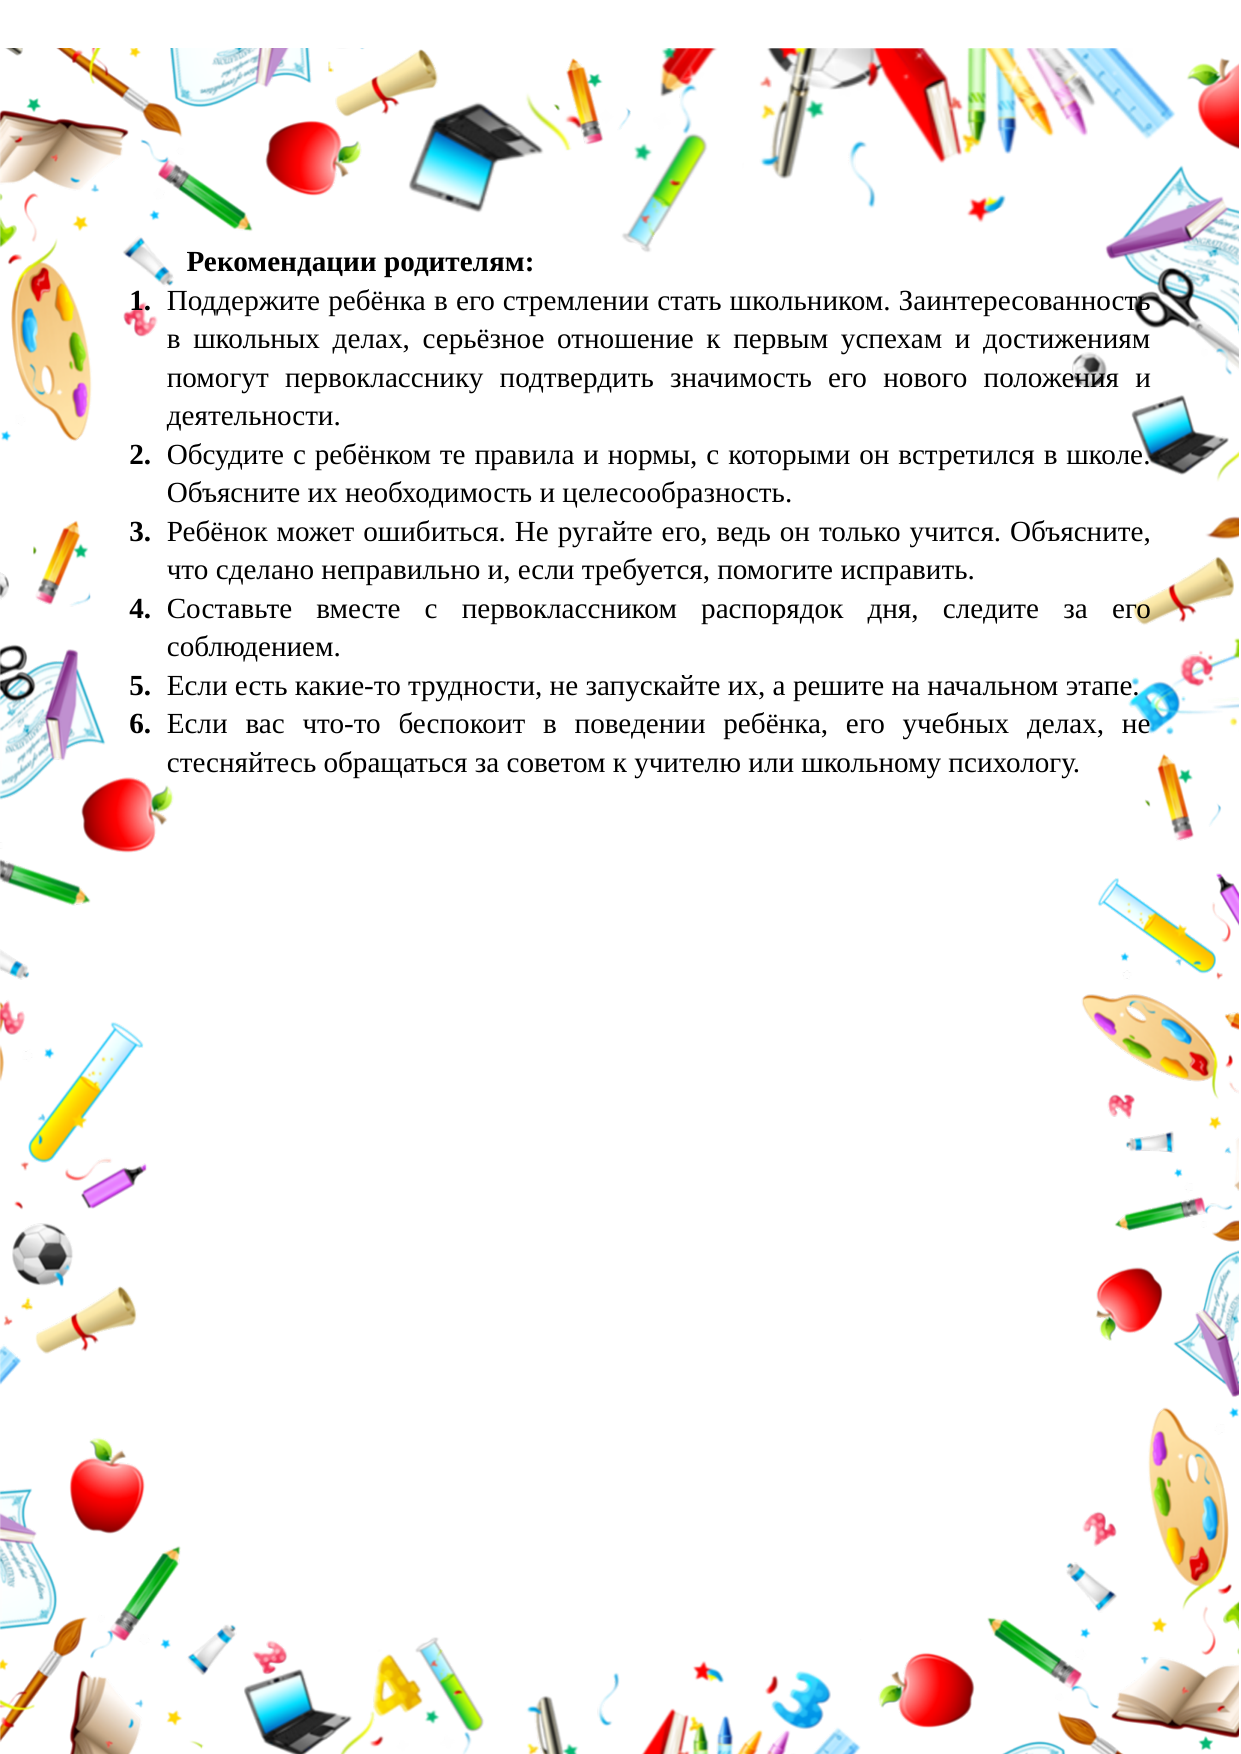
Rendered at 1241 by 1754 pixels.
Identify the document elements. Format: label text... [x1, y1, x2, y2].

list Если вас что-то беспокоит в поведении ребёнка, его учебных делах, не стесняйтесь обращаться за советом к учителю или школьному психологу. [129, 707, 1152, 779]
list Если есть какие-то трудности, не запускайте их, а решите на начальном этапе. [129, 668, 1152, 702]
text Рекомендации родителям: [92, 244, 1152, 278]
list Ребёнок может ошибиться. Не ругайте его, ведь он только учится. Объясните, что сделано неправильно и, если требуется, помогите исправить. [129, 514, 1152, 586]
list Поддержите ребёнка в его стремлении стать школьником. Заинтересованность в школьных делах, серьёзное отношение к первым успехам и достижениям помогут первокласснику подтвердить значимость его нового положения и деятельности. [129, 283, 1152, 432]
list Обсудите с ребёнком те правила и нормы, с которыми он встретился в школе. Объясните их необходимость и целесообразность. [129, 437, 1152, 509]
list Составьте вместе с первоклассником распорядок дня, следите за его соблюдением. [129, 591, 1152, 663]
picture [0, 48, 1239, 1754]
